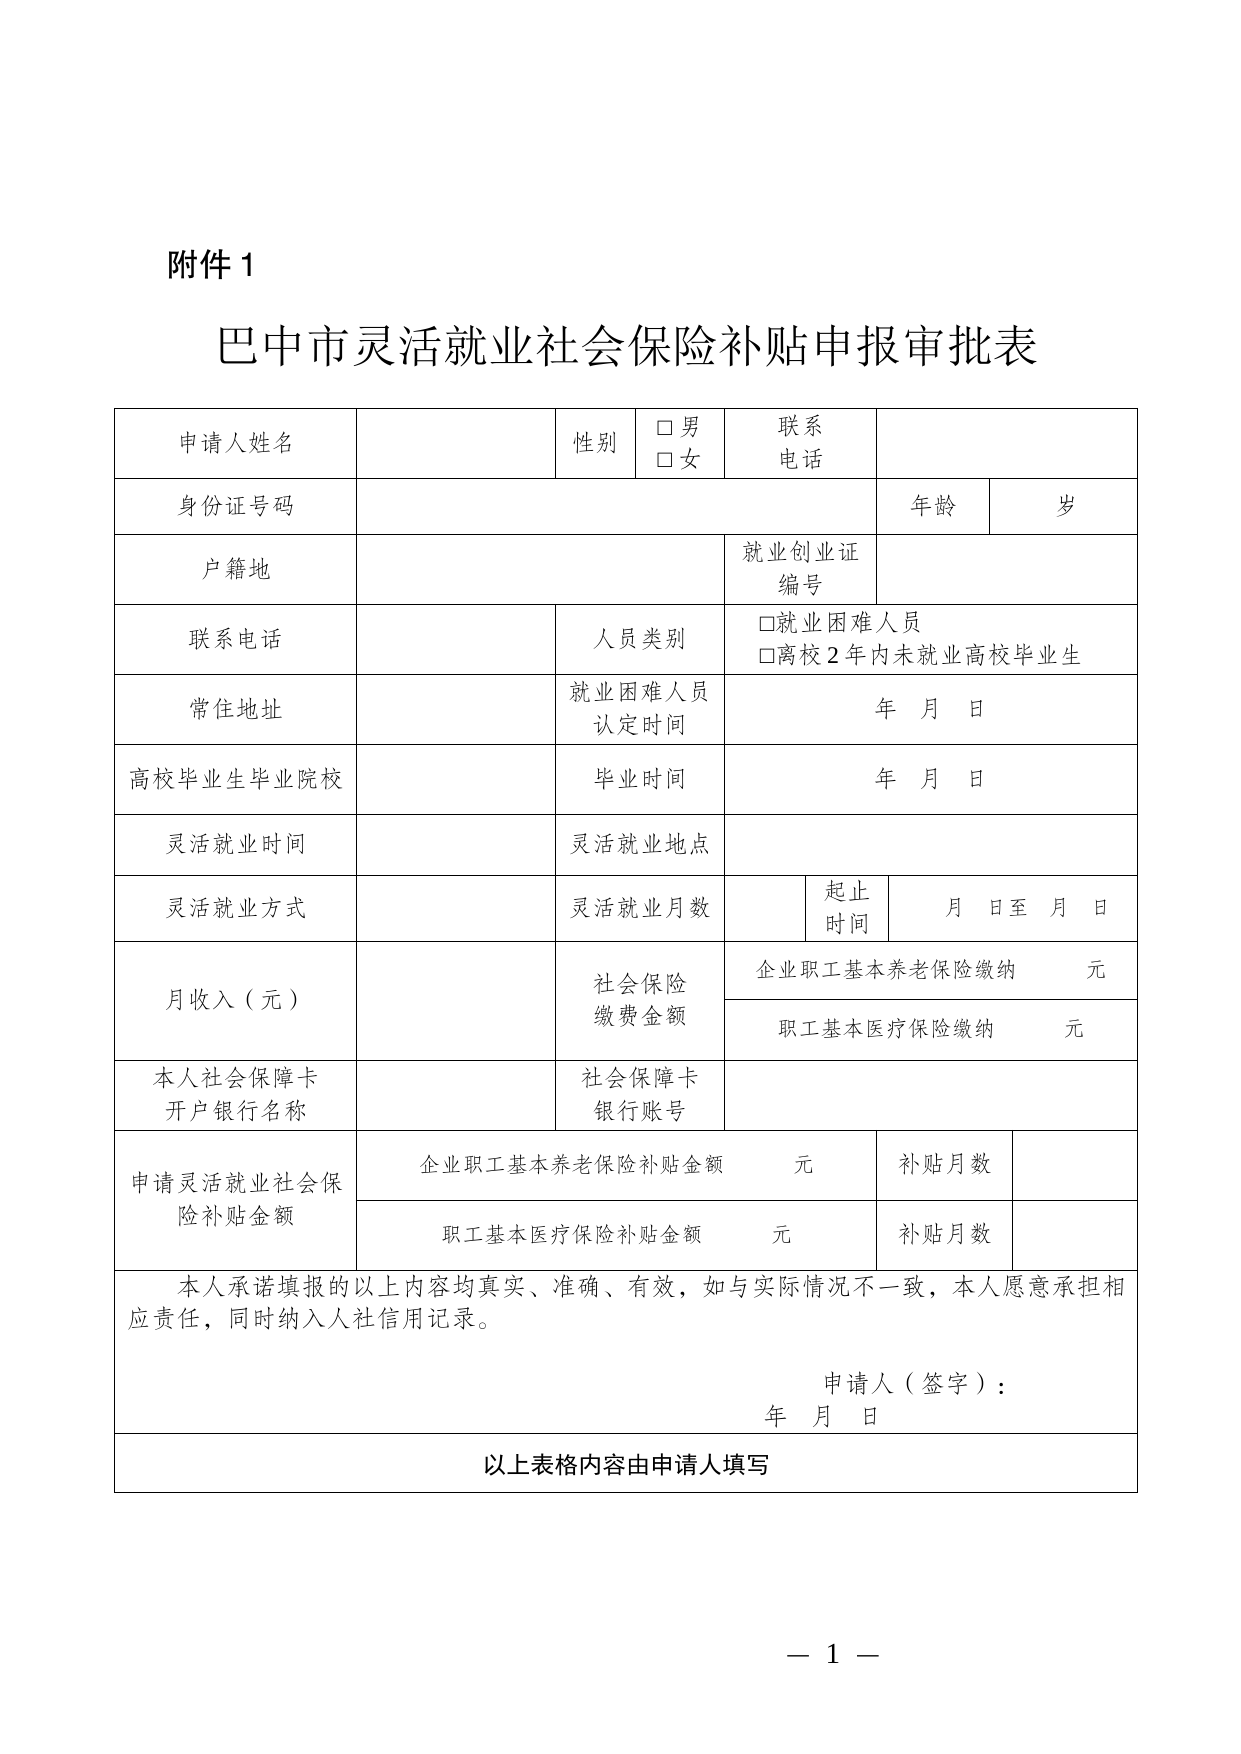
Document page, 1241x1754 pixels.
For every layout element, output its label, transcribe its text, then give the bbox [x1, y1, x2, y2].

table_cell 年 月 日 [725, 675, 1137, 744]
table_cell 年龄 [877, 479, 989, 534]
table_cell 职工基本医疗保险补贴金额 元 [357, 1201, 876, 1270]
table_cell 灵活就业地点 [556, 815, 724, 875]
table_cell 年 月 日 [725, 745, 1137, 814]
table_cell 职工基本医疗保险缴纳 元 [725, 1000, 1137, 1060]
table_cell [725, 1061, 1137, 1130]
table_cell [725, 876, 805, 941]
table_cell 补贴月数 [877, 1131, 1012, 1200]
table_cell 本人社会保障卡 开户银行名称 [115, 1061, 356, 1130]
table_cell 本人承诺填报的以上内容均真实、准确、有效，如与实际情况不一致，本人愿意承担相应责任，同时纳入人社信用记录。 申请人（签字）： 年 月 日 [115, 1271, 1137, 1433]
table_cell [1013, 1201, 1137, 1270]
table_cell [877, 535, 1137, 604]
table_header 性别 [556, 409, 635, 478]
table_cell 就业创业证编号 [725, 535, 876, 604]
table_cell 身份证号码 [115, 479, 356, 534]
table_header □ 男 □ 女 [636, 409, 724, 478]
table_cell [357, 1061, 555, 1130]
table_cell 企业职工基本养老保险缴纳 元 [725, 942, 1137, 999]
table_header 联系 电话 [725, 409, 876, 478]
table_cell [357, 745, 555, 814]
table_cell 社会保险 缴费金额 [556, 942, 724, 1060]
table_cell 联系电话 [115, 605, 356, 674]
table_cell 月 日至 月 日 [889, 876, 1137, 941]
table_header 申请人姓名 [115, 409, 356, 478]
table_cell [357, 479, 876, 534]
text 附件1 [165, 233, 1087, 298]
table_cell [357, 942, 555, 1060]
table_cell 补贴月数 [877, 1201, 1012, 1270]
table_cell [357, 675, 555, 744]
table_cell [357, 876, 555, 941]
table_cell 以上表格内容由申请人填写 [115, 1434, 1137, 1492]
table_cell □就业困难人员 □离校2年内未就业高校毕业生 [725, 605, 1137, 674]
table_cell 起止 时间 [806, 876, 888, 941]
table_cell 灵活就业月数 [556, 876, 724, 941]
table_cell 企业职工基本养老保险补贴金额 元 [357, 1131, 876, 1200]
table_cell 就业困难人员认定时间 [556, 675, 724, 744]
table_header [877, 409, 1137, 478]
table_cell 户籍地 [115, 535, 356, 604]
table_cell 月收入（元） [115, 942, 356, 1060]
table_cell 灵活就业方式 [115, 876, 356, 941]
table_cell [357, 815, 555, 875]
table_cell [357, 605, 555, 674]
table_cell 高校毕业生毕业院校 [115, 745, 356, 814]
table_cell 岁 [990, 479, 1137, 534]
table_cell 常住地址 [115, 675, 356, 744]
table_cell [725, 815, 1137, 875]
table_cell 申请灵活就业社会保险补贴金额 [115, 1131, 356, 1270]
text 巴中市灵活就业社会保险补贴申报审批表 [165, 310, 1087, 375]
table_cell [357, 535, 724, 604]
table_cell 毕业时间 [556, 745, 724, 814]
table_header [357, 409, 555, 478]
table_cell [1013, 1131, 1137, 1200]
table_cell 社会保障卡 银行账号 [556, 1061, 724, 1130]
table_cell 人员类别 [556, 605, 724, 674]
table_cell 灵活就业时间 [115, 815, 356, 875]
